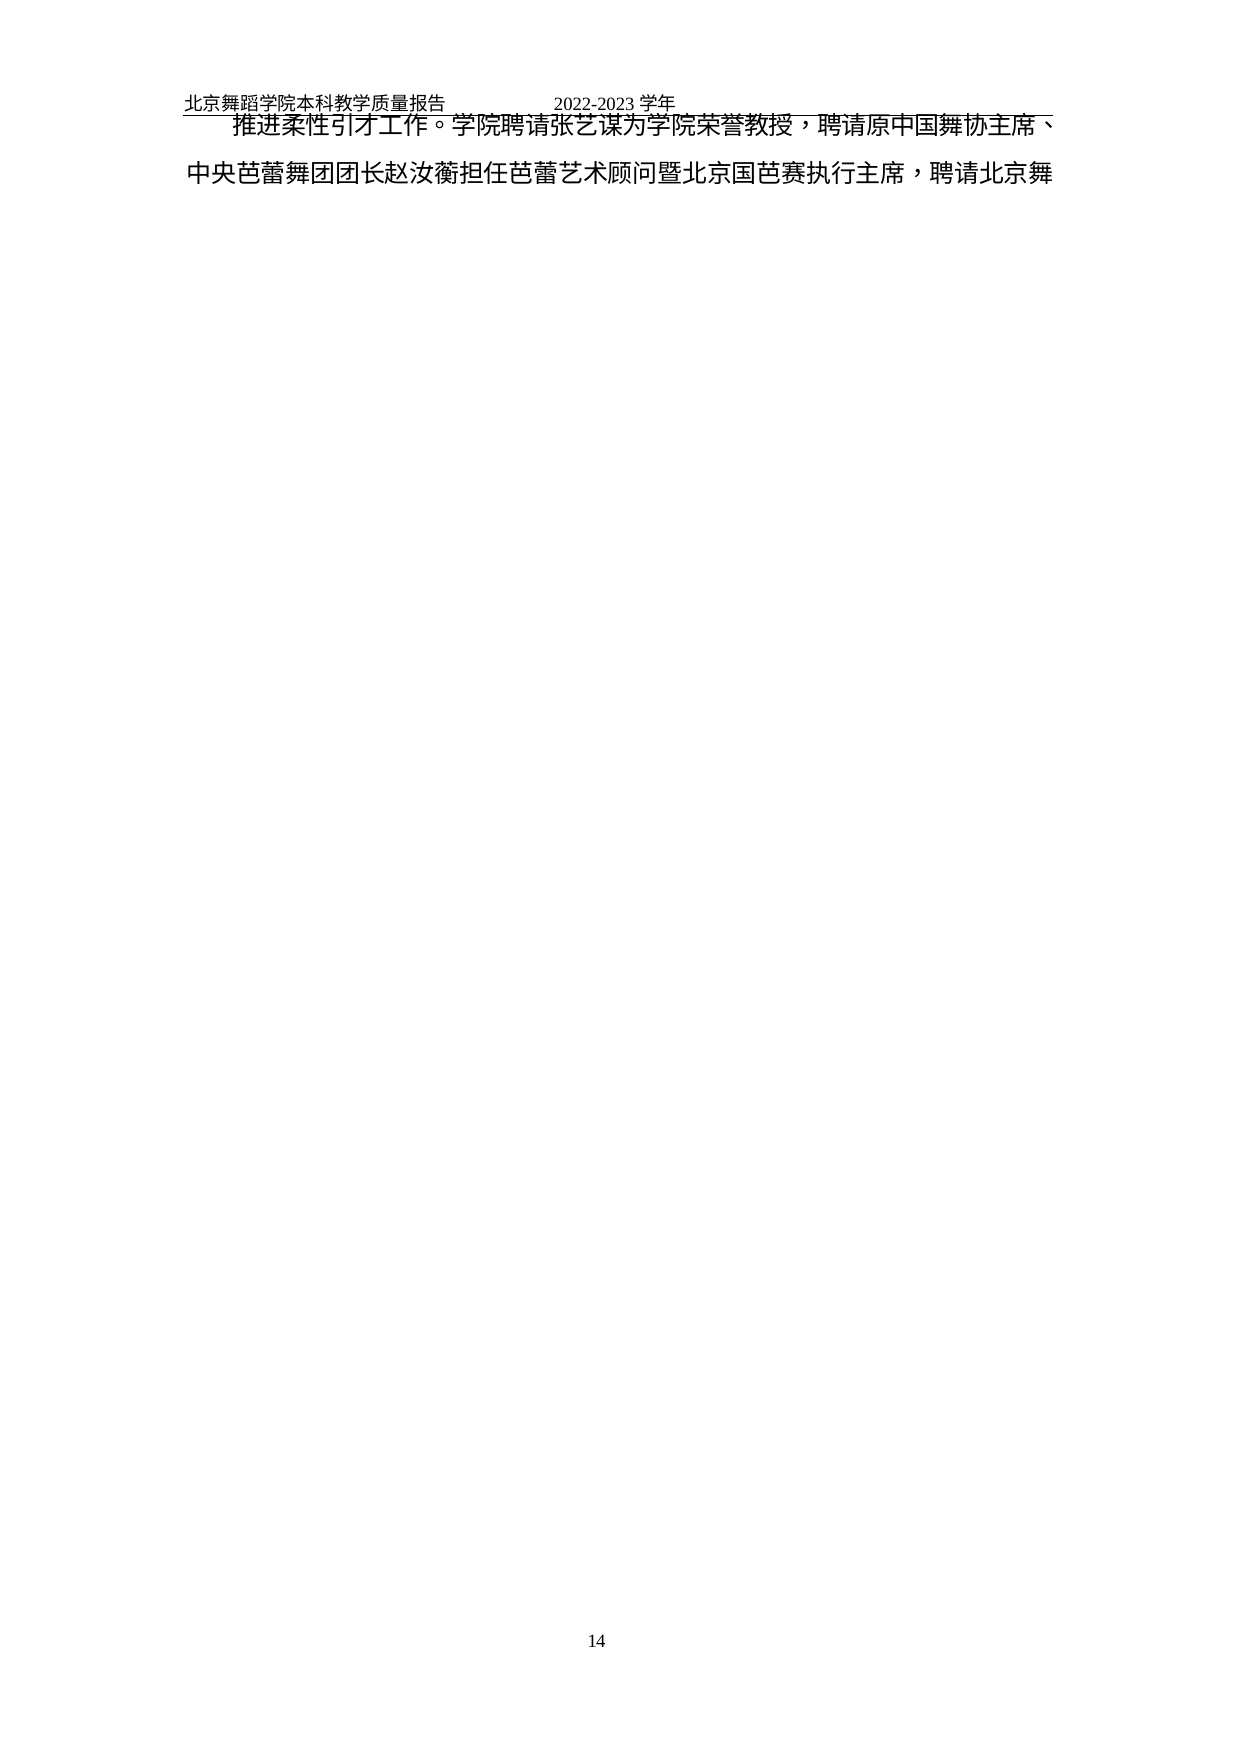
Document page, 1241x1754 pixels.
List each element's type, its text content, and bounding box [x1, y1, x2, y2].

text 推进柔性引才工作。学院聘请张艺谋为学院荣誉教授，聘请原中国舞协主席、 [182, 116, 1061, 158]
text 中央芭蕾舞团团长赵汝蘅担任芭蕾艺术顾问暨北京国芭赛执行主席，聘请北京舞 [186, 158, 1061, 189]
